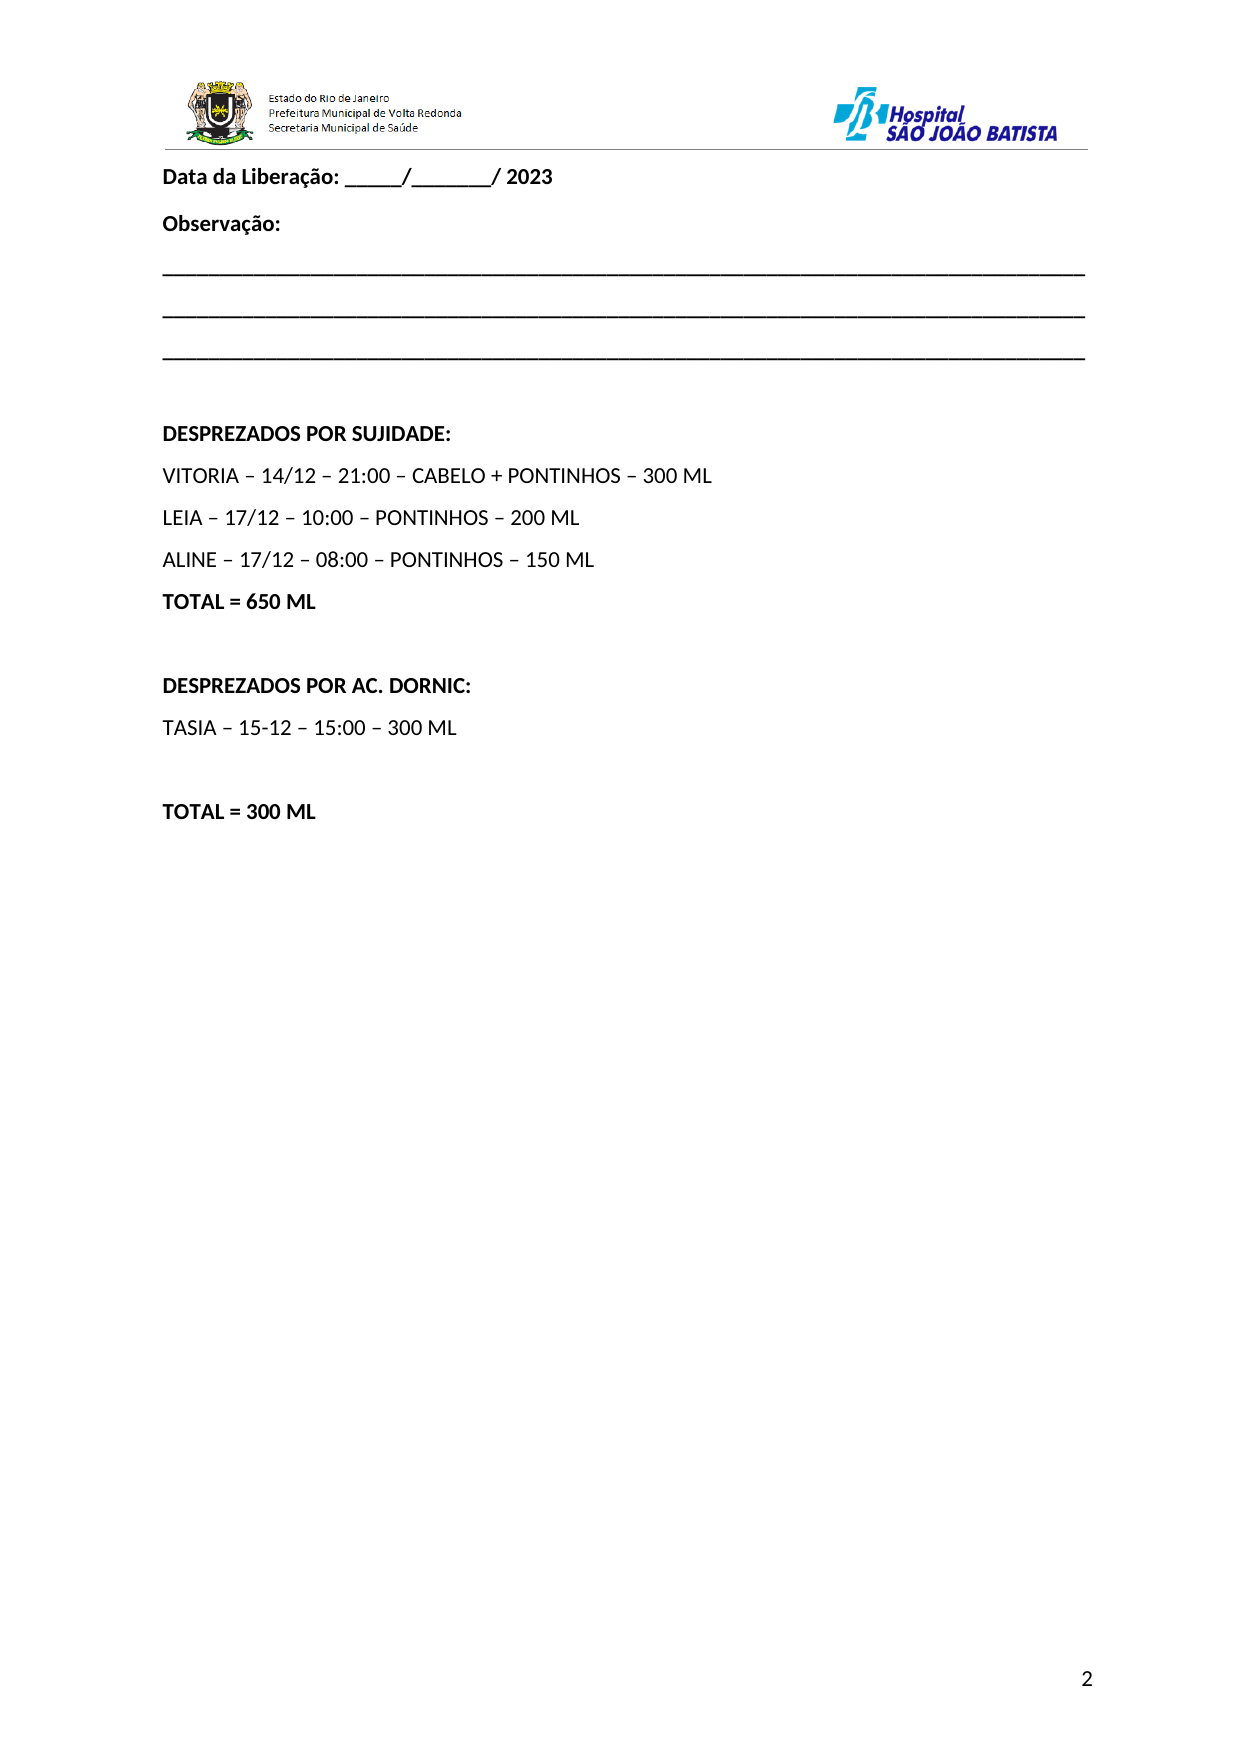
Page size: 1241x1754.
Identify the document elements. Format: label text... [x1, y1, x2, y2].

text VITORIA – 14/12 – 21:00 – CABELO + PONTINHOS – 300 ML [162, 461, 1092, 489]
text TASIA – 15-12 – 15:00 – 300 ML [162, 713, 1092, 741]
text ALINE – 17/12 – 08:00 – PONTINHOS – 150 ML [162, 545, 1092, 573]
text DESPREZADOS POR AC. DORNIC: [162, 671, 1092, 699]
text Observação: ___________________________________________________________________________________________________________________________________________________________________________________________________________________________________________________ [162, 209, 1092, 363]
text Data da Liberação: _____/_______/ 2023 [162, 162, 1092, 191]
text TOTAL = 650 ML [162, 587, 1092, 615]
text TOTAL = 300 ML [162, 797, 1092, 825]
picture [162, 73, 1093, 150]
text LEIA – 17/12 – 10:00 – PONTINHOS – 200 ML [162, 503, 1092, 531]
text DESPREZADOS POR SUJIDADE: [162, 419, 1092, 447]
